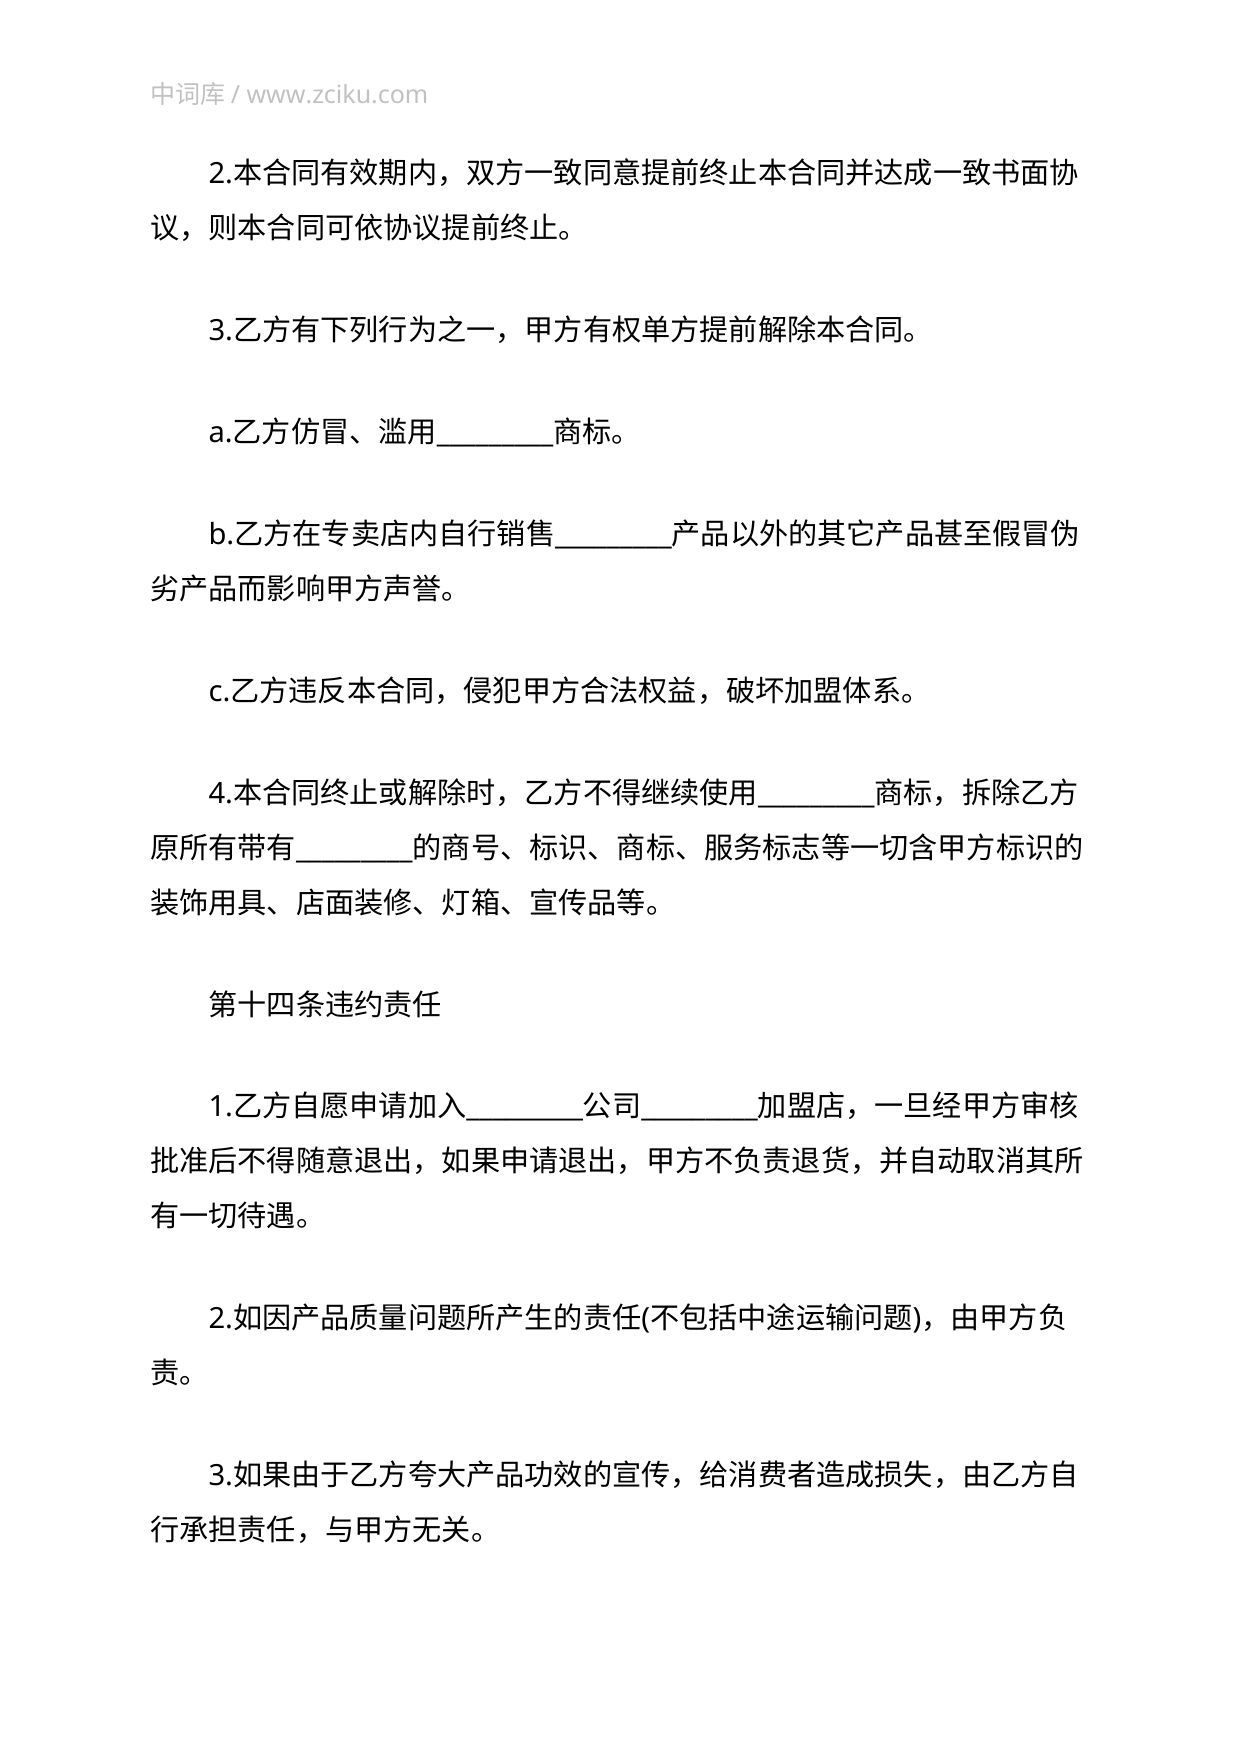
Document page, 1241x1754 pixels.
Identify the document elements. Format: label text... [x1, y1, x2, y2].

text 2.本合同有效期内，双方一致同意提前终止本合同并达成一致书面协议，则本合同可依协议提前终止。 [150, 150, 1090, 247]
text 2.如因产品质量问题所产生的责任(不包括中途运输问题)，由甲方负责。 [150, 1295, 1090, 1392]
text 1.乙方自愿申请加入_________公司_________加盟店，一旦经甲方审核批准后不得随意退出，如果申请退出，甲方不负责退货，并自动取消其所有一切待遇。 [150, 1083, 1090, 1235]
text 第十四条违约责任 [150, 981, 1090, 1023]
text 3.如果由于乙方夸大产品功效的宣传，给消费者造成损失，由乙方自行承担责任，与甲方无关。 [150, 1451, 1090, 1549]
text 4.本合同终止或解除时，乙方不得继续使用_________商标，拆除乙方原所有带有_________的商号、标识、商标、服务标志等一切含甲方标识的装饰用具、店面装修、灯箱、宣传品等。 [150, 769, 1090, 922]
text a.乙方仿冒、滥用_________商标。 [150, 409, 1090, 451]
text b.乙方在专卖店内自行销售_________产品以外的其它产品甚至假冒伪劣产品而影响甲方声誉。 [150, 511, 1090, 608]
text c.乙方违反本合同，侵犯甲方合法权益，破坏加盟体系。 [150, 667, 1090, 710]
text 3.乙方有下列行为之一，甲方有权单方提前解除本合同。 [150, 307, 1090, 349]
